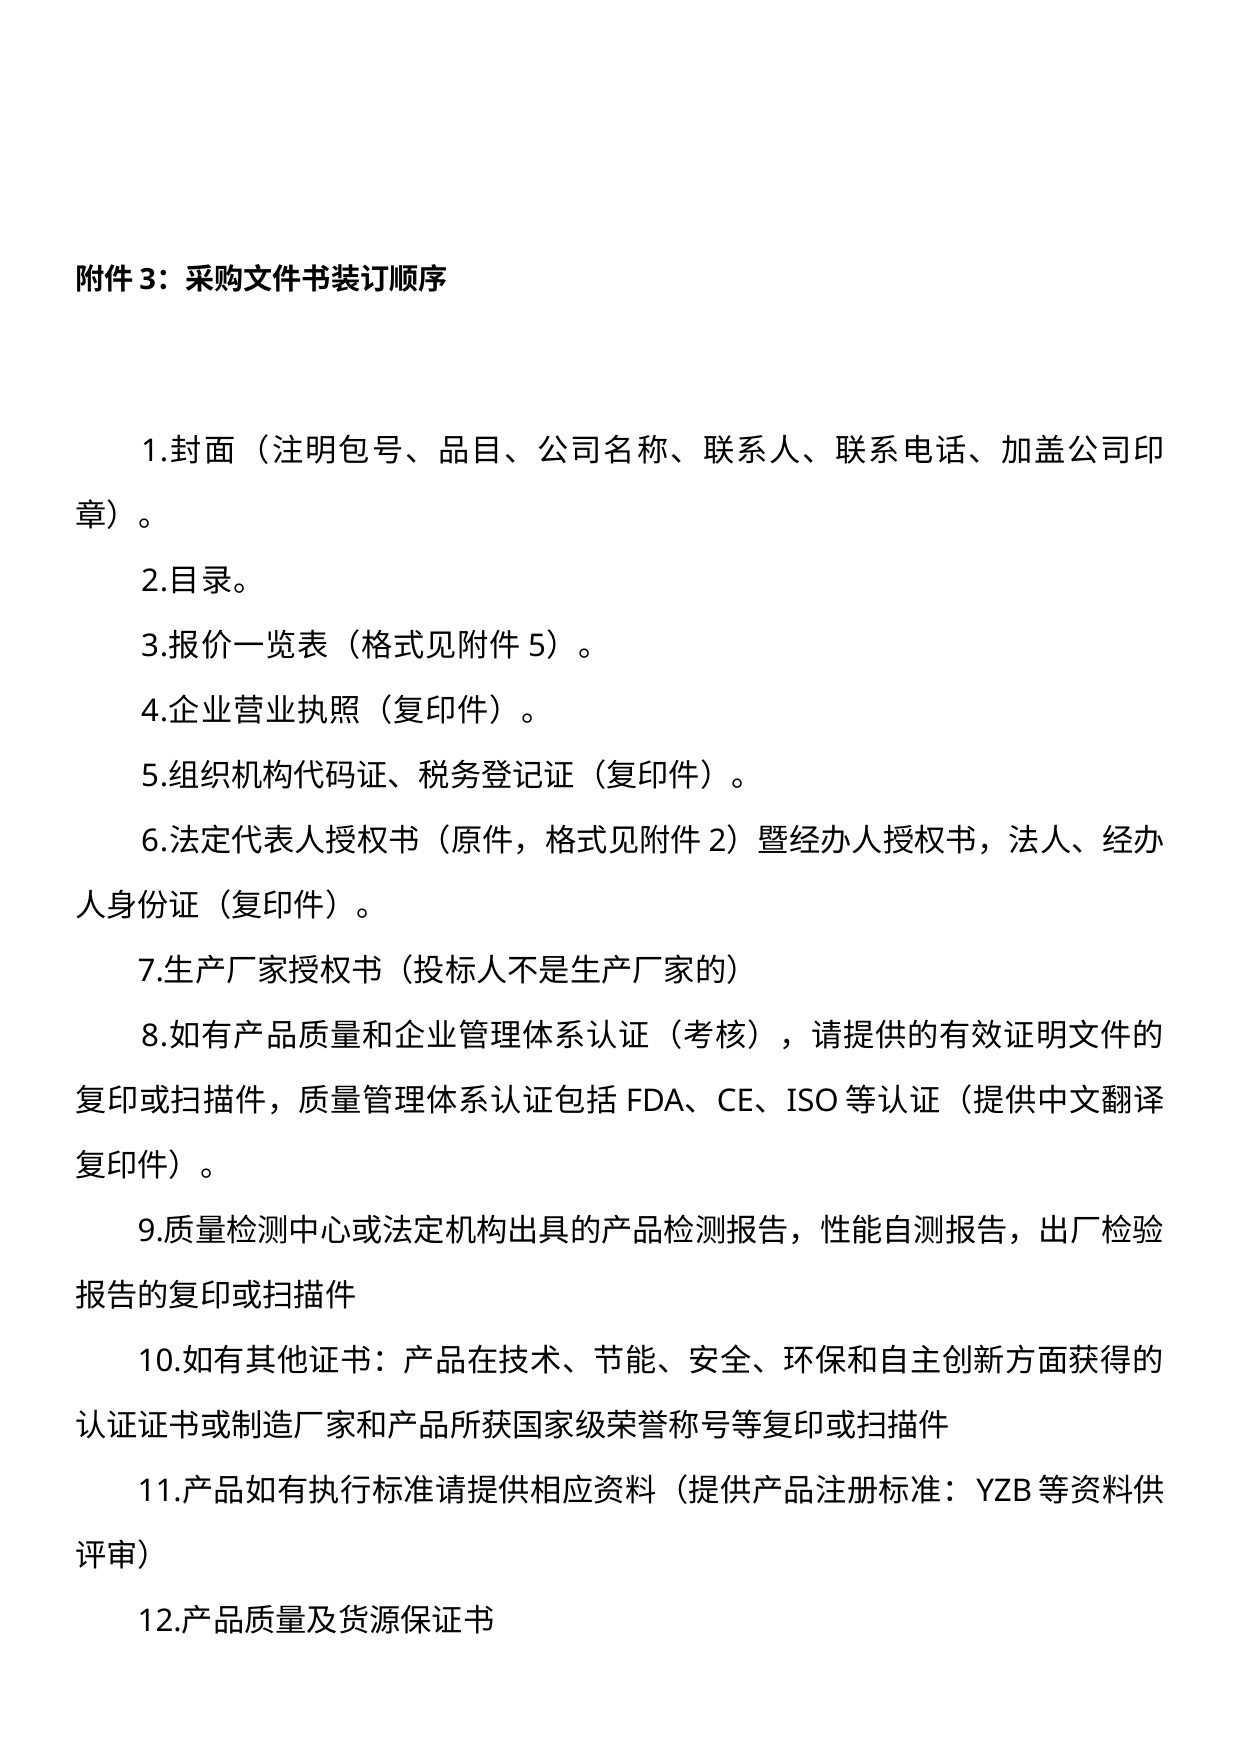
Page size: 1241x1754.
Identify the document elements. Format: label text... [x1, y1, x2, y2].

text 4.企业营业执照（复印件）。 [75, 676, 1165, 741]
text 2.目录。 [75, 546, 1165, 611]
text 11.产品如有执行标准请提供相应资料（提供产品注册标准：YZB等资料供评审） [75, 1456, 1165, 1586]
text 8.如有产品质量和企业管理体系认证（考核），请提供的有效证明文件的复印或扫描件，质量管理体系认证包括FDA、CE、ISO等认证（提供中文翻译复印件）。 [75, 1001, 1165, 1196]
text 7.生产厂家授权书（投标人不是生产厂家的） [75, 936, 1165, 1001]
text 附件3：采购文件书装订顺序 [75, 245, 1165, 310]
text 9.质量检测中心或法定机构出具的产品检测报告，性能自测报告，出厂检验报告的复印或扫描件 [75, 1196, 1165, 1326]
text 5.组织机构代码证、税务登记证（复印件）。 [75, 741, 1165, 806]
text 1.封面（注明包号、品目、公司名称、联系人、联系电话、加盖公司印章）。 [75, 416, 1165, 546]
text 3.报价一览表（格式见附件5）。 [75, 611, 1165, 676]
text 10.如有其他证书：产品在技术、节能、安全、环保和自主创新方面获得的认证证书或制造厂家和产品所获国家级荣誉称号等复印或扫描件 [75, 1326, 1165, 1456]
text 6.法定代表人授权书（原件，格式见附件2）暨经办人授权书，法人、经办人身份证（复印件）。 [75, 806, 1165, 936]
text 12.产品质量及货源保证书 [75, 1586, 1165, 1651]
